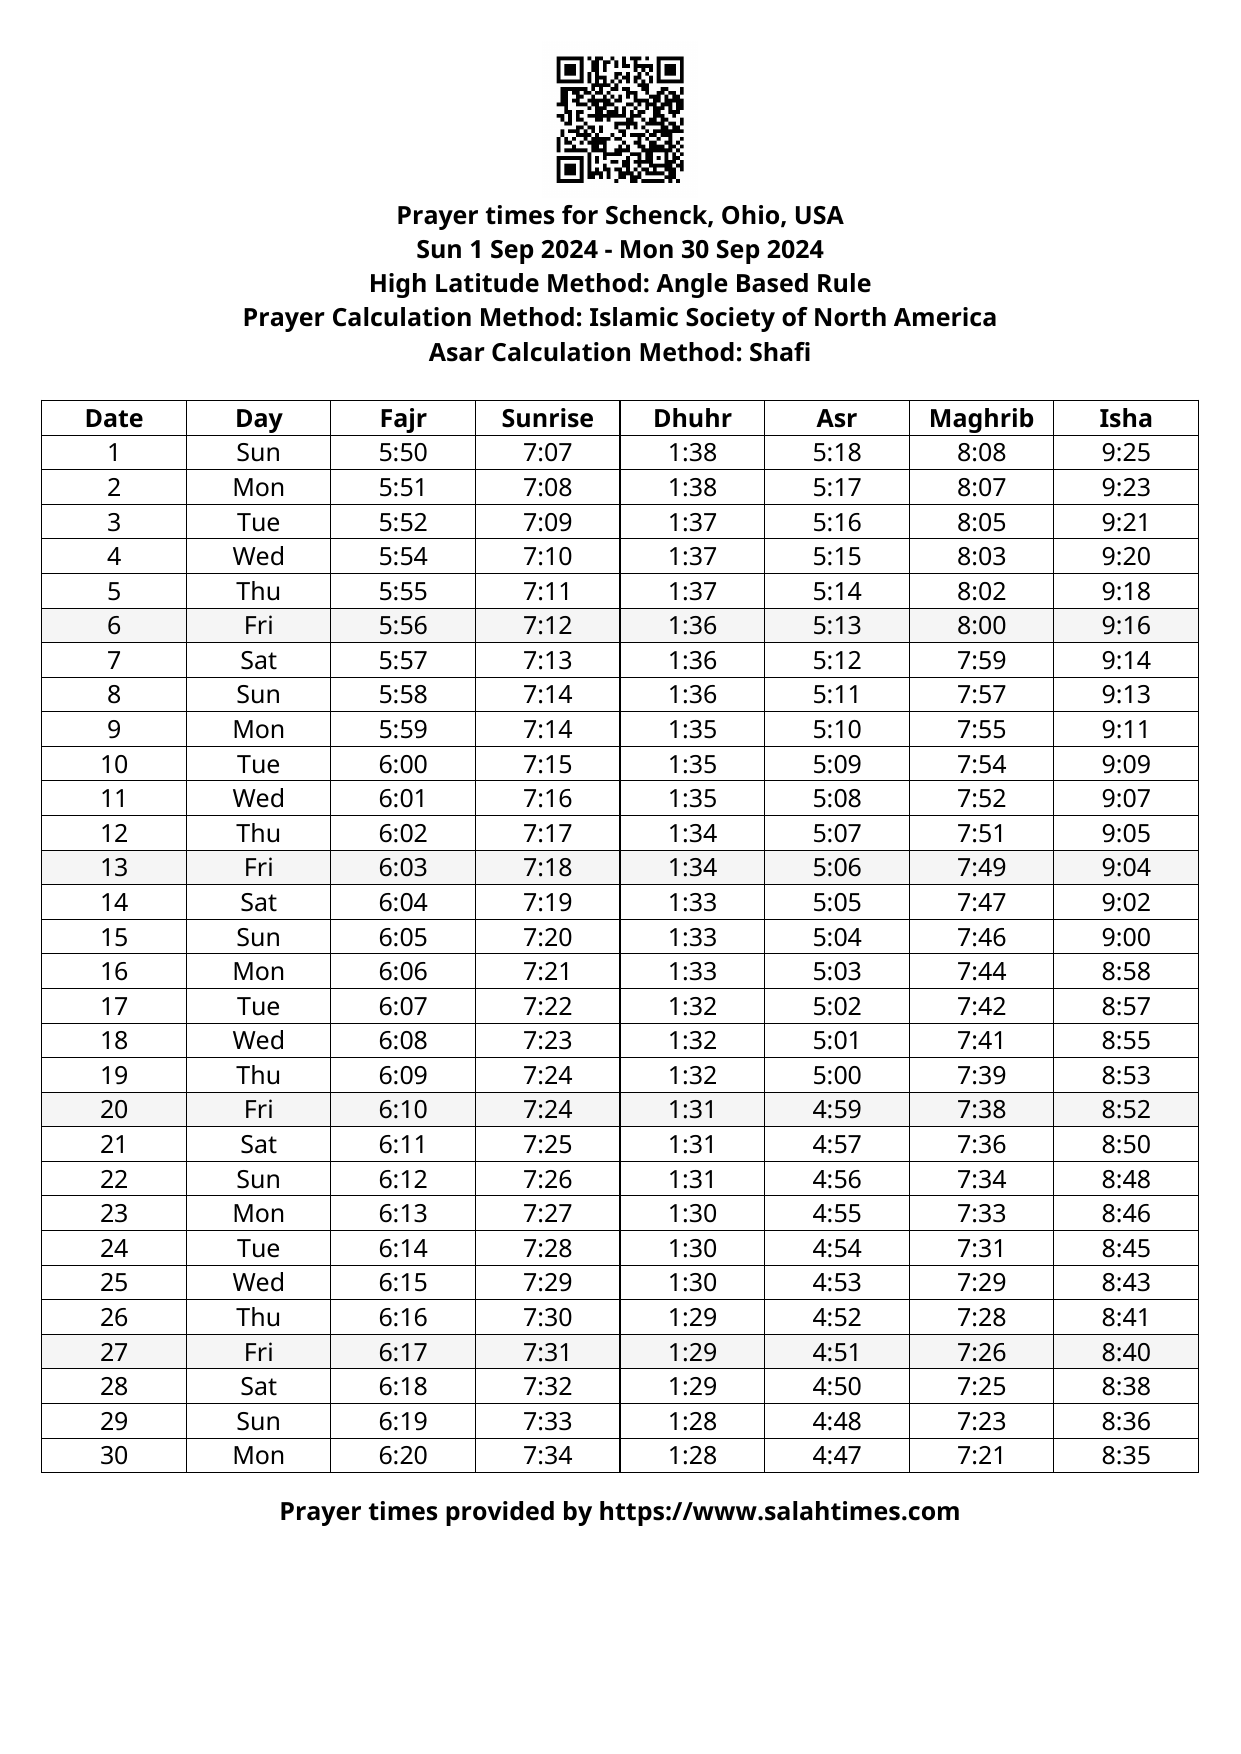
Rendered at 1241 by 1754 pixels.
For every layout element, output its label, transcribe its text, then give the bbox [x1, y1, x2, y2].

table_cell 1:30 [621, 1231, 764, 1264]
table_cell 8:35 [1054, 1439, 1198, 1472]
table_cell 7:32 [476, 1369, 619, 1403]
table_cell 7:23 [476, 1024, 619, 1057]
table_cell 1 [42, 436, 186, 469]
table_cell Sun [187, 1162, 330, 1195]
table_cell Fri [187, 851, 330, 884]
table_cell 5:02 [765, 989, 909, 1022]
table_cell 1:34 [621, 816, 764, 849]
table_cell 7:46 [910, 920, 1053, 953]
table_cell Wed [187, 1266, 330, 1299]
table_cell 1:38 [621, 436, 764, 469]
table_cell 7:07 [476, 436, 619, 469]
table_cell 5:51 [331, 470, 475, 504]
table_cell 1:38 [621, 470, 764, 504]
table_cell Thu [187, 1058, 330, 1092]
table_cell 7:29 [476, 1266, 619, 1299]
table_cell Fri [187, 1093, 330, 1126]
table_cell Mon [187, 470, 330, 504]
table_cell 5:06 [765, 851, 909, 884]
table_cell Fri [187, 1335, 330, 1368]
table_cell 5:08 [765, 781, 909, 815]
table_cell 6:12 [331, 1162, 475, 1195]
table_cell 5:12 [765, 643, 909, 677]
table_cell 7 [42, 643, 186, 677]
table_cell 7:25 [476, 1127, 619, 1161]
table_cell 1:31 [621, 1093, 764, 1126]
table_cell 9:20 [1054, 539, 1198, 573]
table_cell 24 [42, 1231, 186, 1264]
table_cell 1:37 [621, 505, 764, 538]
table_cell 5:56 [331, 609, 475, 642]
table_cell 19 [42, 1058, 186, 1092]
picture [542, 41, 699, 198]
table_cell 6:09 [331, 1058, 475, 1092]
table_cell Sun [187, 436, 330, 469]
table_cell 8:57 [1054, 989, 1198, 1022]
table_cell 18 [42, 1024, 186, 1057]
table_cell Sat [187, 885, 330, 919]
table_cell 6:18 [331, 1369, 475, 1403]
table_cell Sun [187, 678, 330, 711]
table_cell 1:37 [621, 574, 764, 607]
table_cell 4:59 [765, 1093, 909, 1126]
table_cell 8:40 [1054, 1335, 1198, 1368]
table_cell 6:07 [331, 989, 475, 1022]
table_cell 4:52 [765, 1300, 909, 1334]
table_cell 11 [42, 781, 186, 815]
table_cell 8:07 [910, 470, 1053, 504]
table_cell 1:36 [621, 643, 764, 677]
table_cell 8:58 [1054, 954, 1198, 988]
table_cell 8:55 [1054, 1024, 1198, 1057]
table_cell 4:48 [765, 1404, 909, 1437]
table_cell 4:56 [765, 1162, 909, 1195]
table_cell 6 [42, 609, 186, 642]
table_cell 7:41 [910, 1024, 1053, 1057]
table_cell 6:15 [331, 1266, 475, 1299]
table_header Asr [765, 401, 909, 434]
table_cell 20 [42, 1093, 186, 1126]
table_cell 1:30 [621, 1266, 764, 1299]
table_cell 7:14 [476, 712, 619, 746]
table_cell 7:17 [476, 816, 619, 849]
table_cell 5:09 [765, 747, 909, 780]
table_cell 5:11 [765, 678, 909, 711]
table_cell 6:20 [331, 1439, 475, 1472]
table_cell 7:12 [476, 609, 619, 642]
table_cell 7:29 [910, 1266, 1053, 1299]
table_cell 15 [42, 920, 186, 953]
table_cell 7:08 [476, 470, 619, 504]
table_cell 6:14 [331, 1231, 475, 1264]
table_cell 29 [42, 1404, 186, 1437]
table_cell 1:33 [621, 885, 764, 919]
table_cell 1:31 [621, 1127, 764, 1161]
table_cell 5:58 [331, 678, 475, 711]
table_cell Tue [187, 747, 330, 780]
table_cell 7:31 [476, 1335, 619, 1368]
table_cell 7:30 [476, 1300, 619, 1334]
table_cell 5:05 [765, 885, 909, 919]
table_cell 9:18 [1054, 574, 1198, 607]
table_cell 4:55 [765, 1196, 909, 1230]
table_cell 7:10 [476, 539, 619, 573]
table_cell 27 [42, 1335, 186, 1368]
table_cell 8:53 [1054, 1058, 1198, 1092]
table_cell 1:34 [621, 851, 764, 884]
table_cell 12 [42, 816, 186, 849]
table_cell 8:45 [1054, 1231, 1198, 1264]
table_cell 7:51 [910, 816, 1053, 849]
table_cell 5:57 [331, 643, 475, 677]
table_header Sunrise [476, 401, 619, 434]
text High Latitude Method: Angle Based Rule [42, 266, 1198, 300]
table_cell 5:50 [331, 436, 475, 469]
table_cell 4:50 [765, 1369, 909, 1403]
table_cell Thu [187, 816, 330, 849]
table_cell 7:27 [476, 1196, 619, 1230]
table_cell 6:08 [331, 1024, 475, 1057]
table_cell 9:02 [1054, 885, 1198, 919]
table_cell 9:23 [1054, 470, 1198, 504]
table_cell 4:57 [765, 1127, 909, 1161]
table_cell 7:21 [910, 1439, 1053, 1472]
table_cell 1:30 [621, 1196, 764, 1230]
table_cell 1:35 [621, 712, 764, 746]
table_cell 7:31 [910, 1231, 1053, 1264]
table_cell 6:02 [331, 816, 475, 849]
table_cell 7:26 [476, 1162, 619, 1195]
table_cell 8:36 [1054, 1404, 1198, 1437]
table_cell 1:28 [621, 1439, 764, 1472]
table_cell 26 [42, 1300, 186, 1334]
table_cell 6:03 [331, 851, 475, 884]
table_cell 9:09 [1054, 747, 1198, 780]
table_cell Mon [187, 712, 330, 746]
table_header Day [187, 401, 330, 434]
table_header Maghrib [910, 401, 1053, 434]
table_cell 5:01 [765, 1024, 909, 1057]
table_cell 7:24 [476, 1093, 619, 1126]
table_cell 9:11 [1054, 712, 1198, 746]
table_cell 14 [42, 885, 186, 919]
table_cell 7:28 [476, 1231, 619, 1264]
table_cell 7:36 [910, 1127, 1053, 1161]
table_cell 8:02 [910, 574, 1053, 607]
table_cell 7:11 [476, 574, 619, 607]
table_cell 4 [42, 539, 186, 573]
table_cell 10 [42, 747, 186, 780]
table_cell 5:17 [765, 470, 909, 504]
table_cell 7:33 [476, 1404, 619, 1437]
table_cell 21 [42, 1127, 186, 1161]
table_cell 9 [42, 712, 186, 746]
table_cell 5:00 [765, 1058, 909, 1092]
table_cell Mon [187, 954, 330, 988]
table_cell 7:33 [910, 1196, 1053, 1230]
table_cell 7:47 [910, 885, 1053, 919]
table_cell 7:44 [910, 954, 1053, 988]
table_cell 7:22 [476, 989, 619, 1022]
table_cell 8 [42, 678, 186, 711]
table_header Date [42, 401, 186, 434]
table_cell 7:59 [910, 643, 1053, 677]
table_cell 1:37 [621, 539, 764, 573]
table_cell 4:47 [765, 1439, 909, 1472]
table_cell 23 [42, 1196, 186, 1230]
table_cell 7:21 [476, 954, 619, 988]
table_cell 7:28 [910, 1300, 1053, 1334]
table_cell 9:14 [1054, 643, 1198, 677]
table_cell Thu [187, 574, 330, 607]
table_cell 7:54 [910, 747, 1053, 780]
table_cell 7:16 [476, 781, 619, 815]
table_cell 7:55 [910, 712, 1053, 746]
table_cell 1:35 [621, 747, 764, 780]
table_cell 1:33 [621, 920, 764, 953]
table_cell 7:26 [910, 1335, 1053, 1368]
table_cell 7:13 [476, 643, 619, 677]
table_cell 8:08 [910, 436, 1053, 469]
table_cell 8:52 [1054, 1093, 1198, 1126]
table_cell 9:00 [1054, 920, 1198, 953]
table_cell Thu [187, 1300, 330, 1334]
table_cell 1:29 [621, 1369, 764, 1403]
table_cell 6:04 [331, 885, 475, 919]
table_cell 30 [42, 1439, 186, 1472]
table_cell 7:14 [476, 678, 619, 711]
table_cell 8:00 [910, 609, 1053, 642]
table_cell 4:54 [765, 1231, 909, 1264]
table_cell 9:25 [1054, 436, 1198, 469]
table_cell 7:25 [910, 1369, 1053, 1403]
text Prayer Calculation Method: Islamic Society of North America [42, 300, 1198, 334]
table_cell 7:42 [910, 989, 1053, 1022]
table_cell 7:20 [476, 920, 619, 953]
text Prayer times provided by https://www.salahtimes.com [42, 1494, 1198, 1528]
table_cell 9:05 [1054, 816, 1198, 849]
table_cell 1:36 [621, 609, 764, 642]
table_cell 16 [42, 954, 186, 988]
table_cell Sat [187, 1369, 330, 1403]
table_cell 8:48 [1054, 1162, 1198, 1195]
table_cell 1:29 [621, 1300, 764, 1334]
table_cell 4:53 [765, 1266, 909, 1299]
table_cell Tue [187, 1231, 330, 1264]
table_cell 2 [42, 470, 186, 504]
table_cell 7:09 [476, 505, 619, 538]
table_cell 5:16 [765, 505, 909, 538]
table_cell 17 [42, 989, 186, 1022]
table_cell Sun [187, 920, 330, 953]
table_cell 8:41 [1054, 1300, 1198, 1334]
table_cell 7:18 [476, 851, 619, 884]
table_cell Tue [187, 989, 330, 1022]
table_cell 9:04 [1054, 851, 1198, 884]
table_cell 6:06 [331, 954, 475, 988]
table_cell 8:50 [1054, 1127, 1198, 1161]
table_cell Wed [187, 1024, 330, 1057]
table_cell 1:28 [621, 1404, 764, 1437]
table_cell 9:07 [1054, 781, 1198, 815]
table_cell 1:31 [621, 1162, 764, 1195]
table_cell 7:49 [910, 851, 1053, 884]
table_cell 7:19 [476, 885, 619, 919]
text Sun 1 Sep 2024 - Mon 30 Sep 2024 [42, 232, 1198, 266]
table_cell 7:57 [910, 678, 1053, 711]
table_cell 13 [42, 851, 186, 884]
table_cell 5:03 [765, 954, 909, 988]
table_cell 9:13 [1054, 678, 1198, 711]
table_cell 7:23 [910, 1404, 1053, 1437]
table_cell 1:33 [621, 954, 764, 988]
table_cell 4:51 [765, 1335, 909, 1368]
table_cell 8:38 [1054, 1369, 1198, 1403]
table_cell 8:46 [1054, 1196, 1198, 1230]
table_cell 5:59 [331, 712, 475, 746]
table_cell 7:34 [476, 1439, 619, 1472]
table_cell 22 [42, 1162, 186, 1195]
table_cell 6:11 [331, 1127, 475, 1161]
table_cell 5:55 [331, 574, 475, 607]
table_header Fajr [331, 401, 475, 434]
table_cell 7:15 [476, 747, 619, 780]
table_cell 6:16 [331, 1300, 475, 1334]
table_cell Wed [187, 781, 330, 815]
table_cell 1:36 [621, 678, 764, 711]
table_cell Mon [187, 1439, 330, 1472]
table_cell 9:16 [1054, 609, 1198, 642]
table_cell Tue [187, 505, 330, 538]
table_cell Sun [187, 1404, 330, 1437]
table_cell 7:34 [910, 1162, 1053, 1195]
table_cell 8:43 [1054, 1266, 1198, 1299]
table_cell Fri [187, 609, 330, 642]
table_cell 5:15 [765, 539, 909, 573]
table_cell 1:32 [621, 1024, 764, 1057]
table_cell 9:21 [1054, 505, 1198, 538]
table_cell 7:39 [910, 1058, 1053, 1092]
table_cell 7:52 [910, 781, 1053, 815]
table_cell 1:29 [621, 1335, 764, 1368]
table_cell Sat [187, 1127, 330, 1161]
table_cell 1:32 [621, 989, 764, 1022]
table_cell 1:35 [621, 781, 764, 815]
table_cell 5:18 [765, 436, 909, 469]
table_cell 7:38 [910, 1093, 1053, 1126]
table_cell Wed [187, 539, 330, 573]
table_cell 25 [42, 1266, 186, 1299]
table_cell 6:01 [331, 781, 475, 815]
table_cell 6:13 [331, 1196, 475, 1230]
text Prayer times for Schenck, Ohio, USA [42, 198, 1198, 232]
table_cell Mon [187, 1196, 330, 1230]
table_cell 5:07 [765, 816, 909, 849]
table_cell 6:19 [331, 1404, 475, 1437]
table_cell Sat [187, 643, 330, 677]
table_cell 6:17 [331, 1335, 475, 1368]
text Asar Calculation Method: Shafi [42, 334, 1198, 368]
table_cell 5 [42, 574, 186, 607]
table_cell 5:04 [765, 920, 909, 953]
table_cell 3 [42, 505, 186, 538]
table_cell 28 [42, 1369, 186, 1403]
table_cell 5:54 [331, 539, 475, 573]
table_cell 5:14 [765, 574, 909, 607]
table_cell 1:32 [621, 1058, 764, 1092]
table_header Dhuhr [621, 401, 764, 434]
table_cell 8:05 [910, 505, 1053, 538]
table_cell 8:03 [910, 539, 1053, 573]
table_header Isha [1054, 401, 1198, 434]
table_cell 6:05 [331, 920, 475, 953]
table_cell 7:24 [476, 1058, 619, 1092]
table_cell 5:13 [765, 609, 909, 642]
table_cell 5:52 [331, 505, 475, 538]
table_cell 6:10 [331, 1093, 475, 1126]
table_cell 5:10 [765, 712, 909, 746]
table_cell 6:00 [331, 747, 475, 780]
